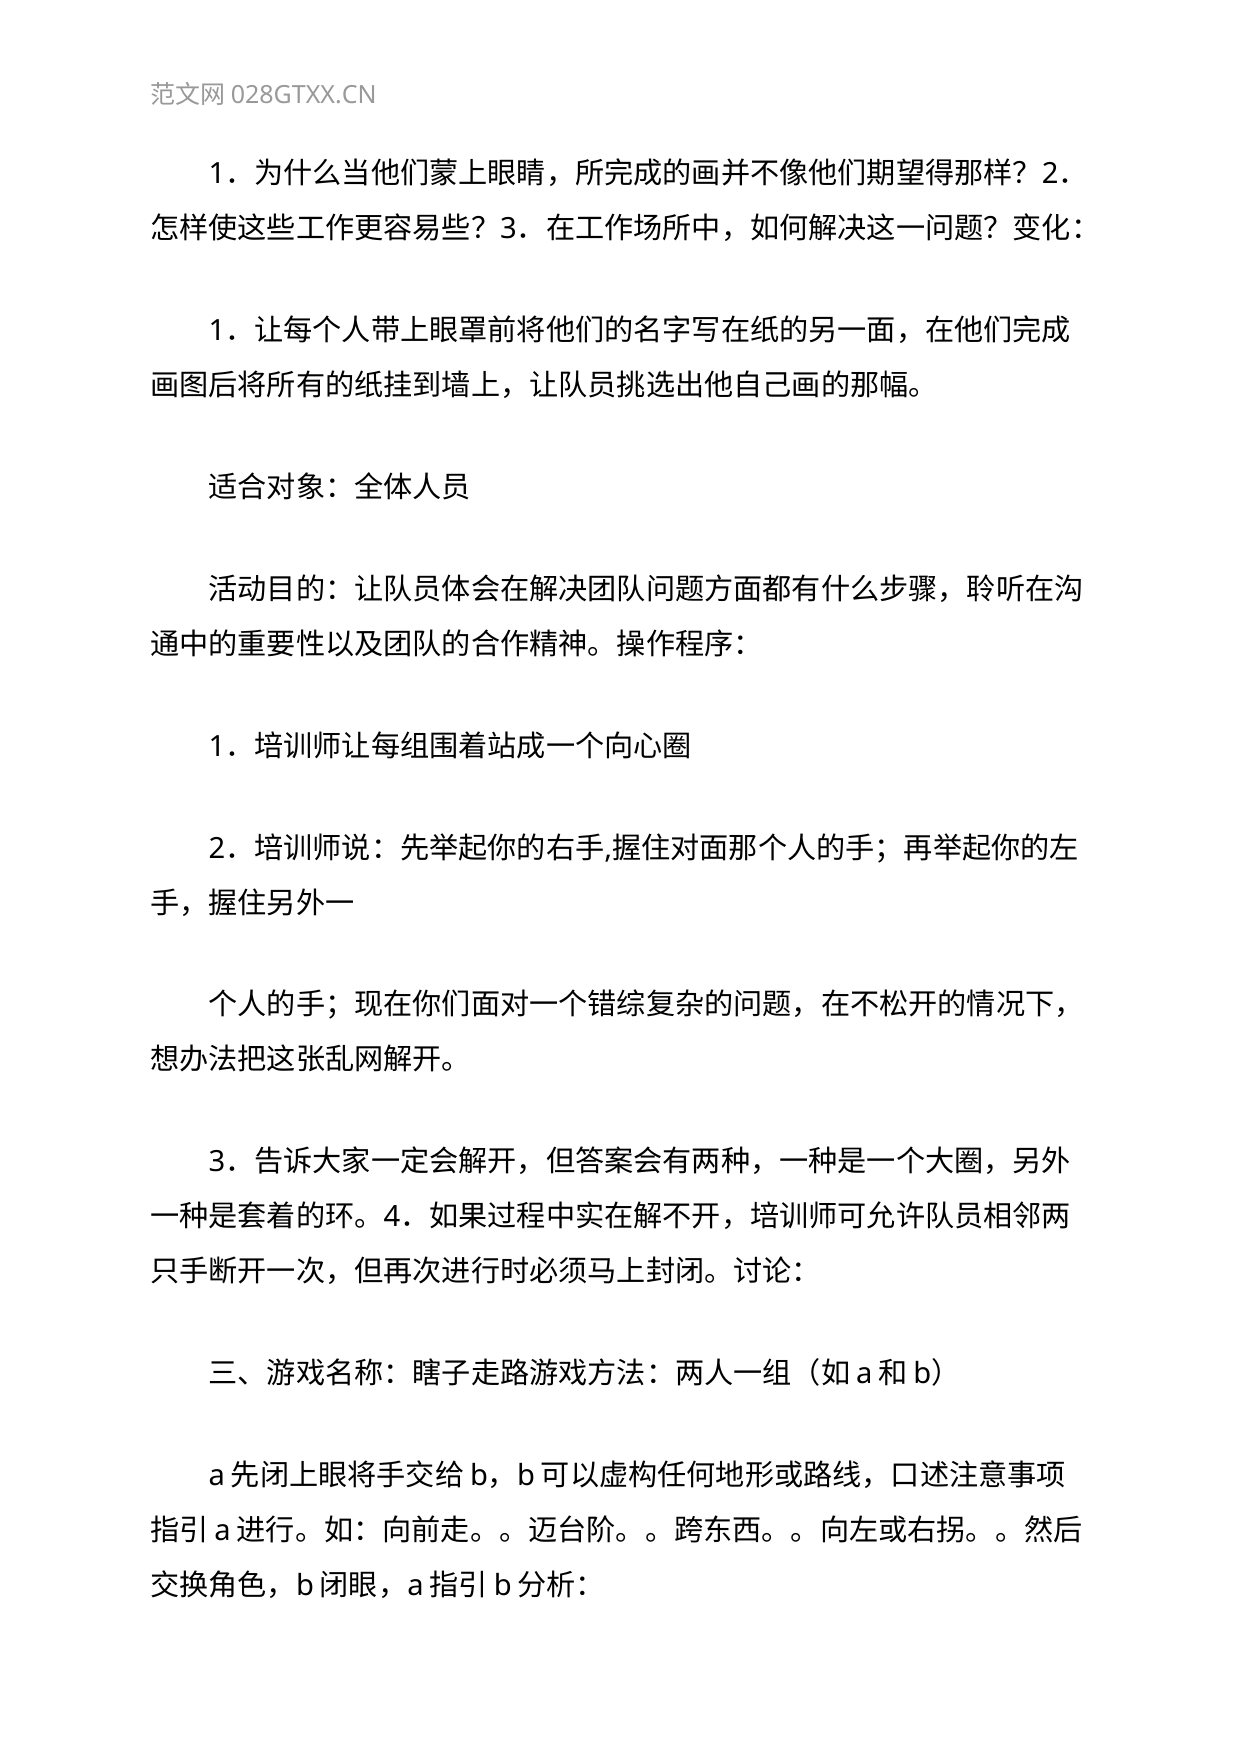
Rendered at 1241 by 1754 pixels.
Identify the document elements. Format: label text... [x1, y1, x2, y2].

text 个人的手；现在你们面对一个错综复杂的问题，在不松开的情况下，想办法把这张乱网解开。 [150, 981, 1090, 1078]
text a先闭上眼将手交给b，b可以虚构任何地形或路线，口述注意事项指引a进行。如：向前走。。迈台阶。。跨东西。。向左或右拐。。然后交换角色，b闭眼，a指引b分析： [150, 1451, 1090, 1604]
text 1．让每个人带上眼罩前将他们的名字写在纸的另一面，在他们完成画图后将所有的纸挂到墙上，让队员挑选出他自己画的那幅。 [150, 307, 1090, 404]
text 1．培训师让每组围着站成一个向心圈 [150, 722, 1090, 764]
text 3．告诉大家一定会解开，但答案会有两种，一种是一个大圈，另外一种是套着的环。4．如果过程中实在解不开，培训师可允许队员相邻两只手断开一次，但再次进行时必须马上封闭。讨论： [150, 1138, 1090, 1290]
text 2．培训师说：先举起你的右手,握住对面那个人的手；再举起你的左手，握住另外一 [150, 824, 1090, 921]
text 三、游戏名称：瞎子走路游戏方法：两人一组（如a和b） [150, 1349, 1090, 1392]
text 活动目的：让队员体会在解决团队问题方面都有什么步骤，聆听在沟通中的重要性以及团队的合作精神。操作程序： [150, 566, 1090, 663]
text 适合对象：全体人员 [150, 464, 1090, 506]
text 1．为什么当他们蒙上眼睛，所完成的画并不像他们期望得那样？2．怎样使这些工作更容易些？3．在工作场所中，如何解决这一问题？变化： [150, 150, 1090, 247]
